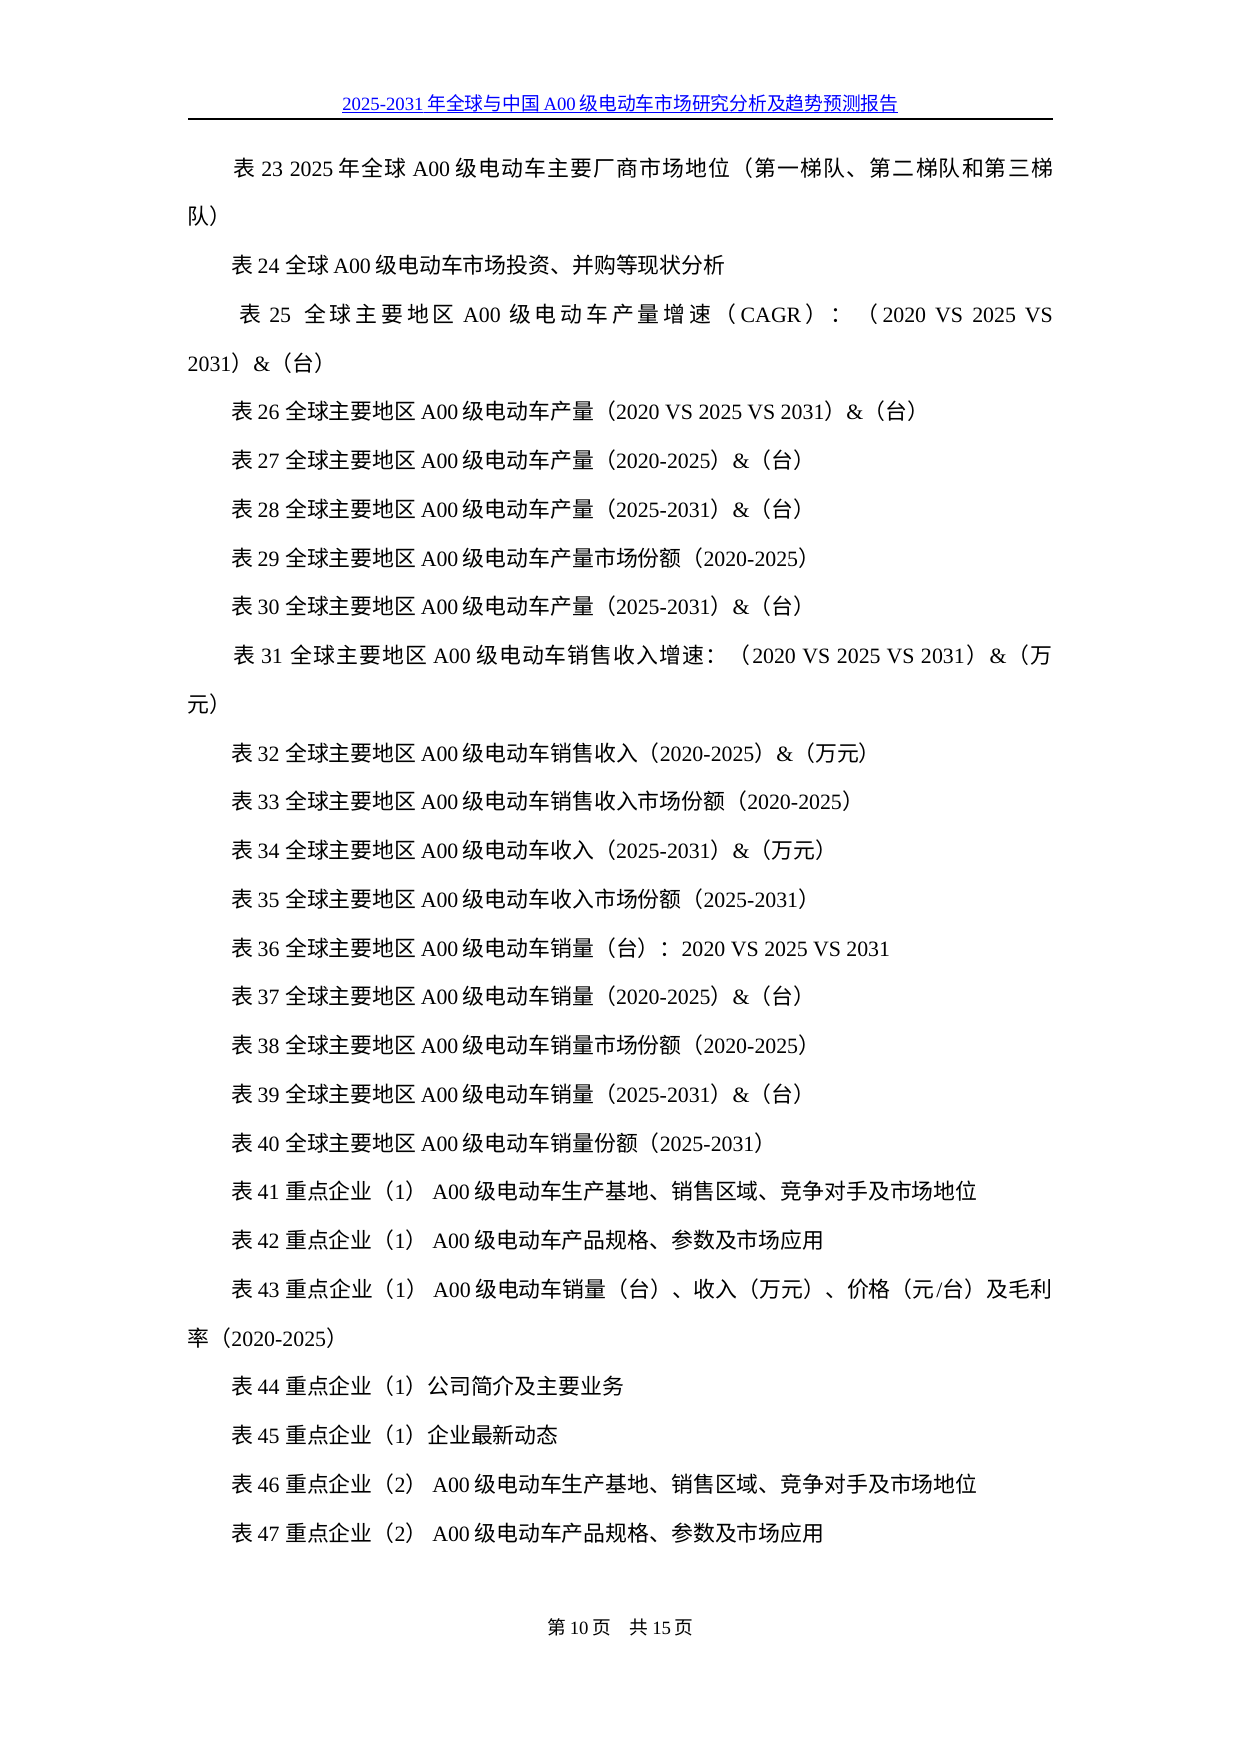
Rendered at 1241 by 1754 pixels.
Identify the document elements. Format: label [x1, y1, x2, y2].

text [187, 150, 1053, 1548]
